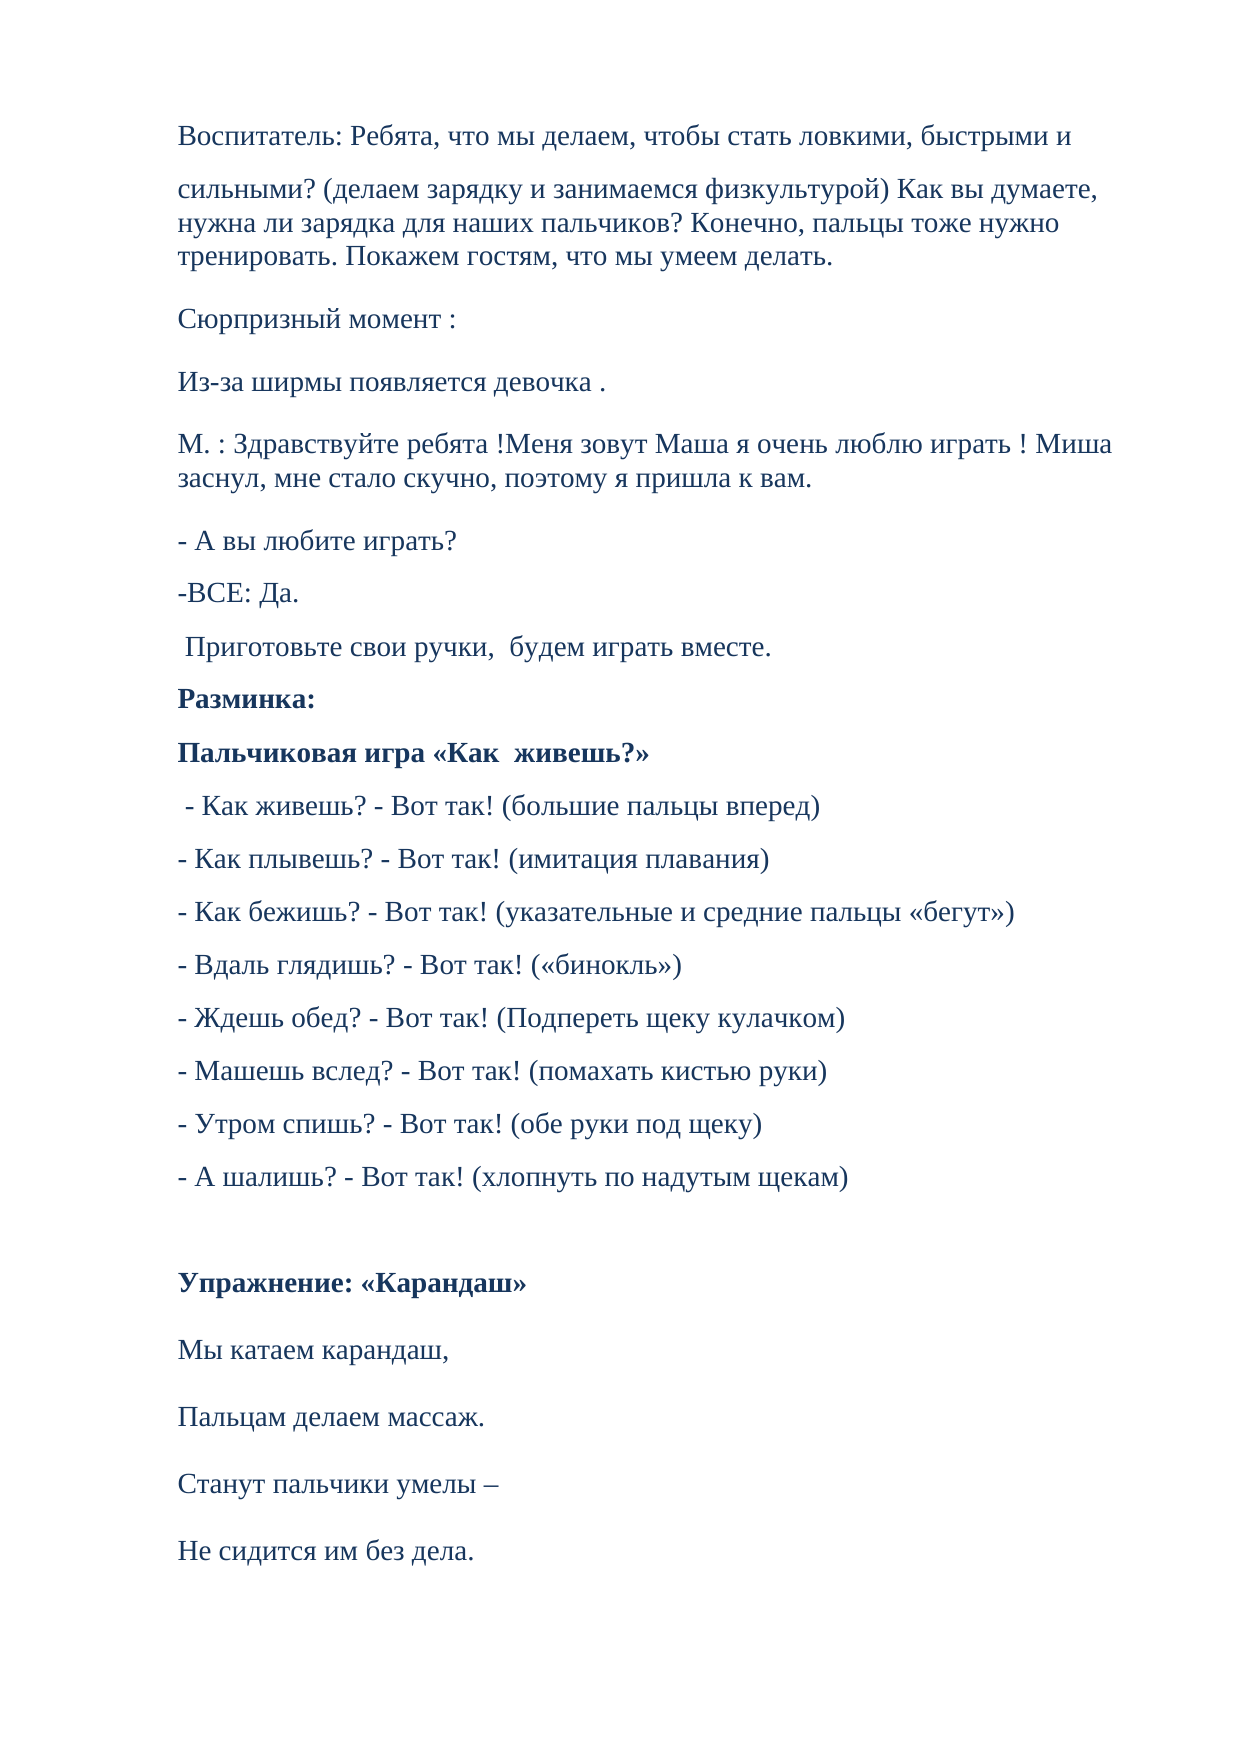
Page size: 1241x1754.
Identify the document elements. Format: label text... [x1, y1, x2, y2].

text - Как плывешь? - Вот так! (имитация плавания) [177, 841, 1152, 874]
text Сюрпризный момент : [177, 301, 1152, 334]
text Пальчиковая игра «Как живешь?» [177, 735, 1152, 768]
text Из-за ширмы появляется девочка . [177, 364, 1152, 397]
text -ВСЕ: Да. [177, 576, 1152, 609]
text - Машешь вслед? - Вот так! (помахать кистью руки) [177, 1053, 1152, 1086]
text - Вдаль глядишь? - Вот так! («бинокль») [177, 947, 1152, 980]
text Воспитатель: Ребята, что мы делаем, чтобы стать ловкими, быстрыми и [177, 118, 1152, 152]
text - Как бежишь? - Вот так! (указательные и средние пальцы «бегут») [177, 894, 1152, 927]
text - Утром спишь? - Вот так! (обе руки под щеку) [177, 1106, 1152, 1139]
text Упражнение: «Карандаш» Мы катаем карандаш, Пальцам делаем массаж. Станут пальчики умелы – Не сидится им без дела. [177, 1265, 1152, 1567]
text - А шалишь? - Вот так! (хлопнуть по надутым щекам) [177, 1159, 1152, 1192]
text - Ждешь обед? - Вот так! (Подпереть щеку кулачком) [177, 1000, 1152, 1033]
text М. : Здравствуйте ребята !Меня зовут Маша я очень люблю играть ! Миша заснул, мне стало скучно, поэтому я пришла к вам. [177, 426, 1152, 493]
text - Как живешь? - Вот так! (большие пальцы вперед) [177, 788, 1152, 821]
text - А вы любите играть? [177, 523, 1152, 556]
text Разминка: [177, 682, 1152, 715]
text Приготовьте свои ручки, будем играть вместе. [177, 629, 1152, 662]
text сильными? (делаем зарядку и занимаемся физкультурой) Как вы думаете, нужна ли зарядка для наших пальчиков? Конечно, пальцы тоже нужно тренировать. Покажем гостям, что мы умеем делать. [177, 171, 1152, 272]
